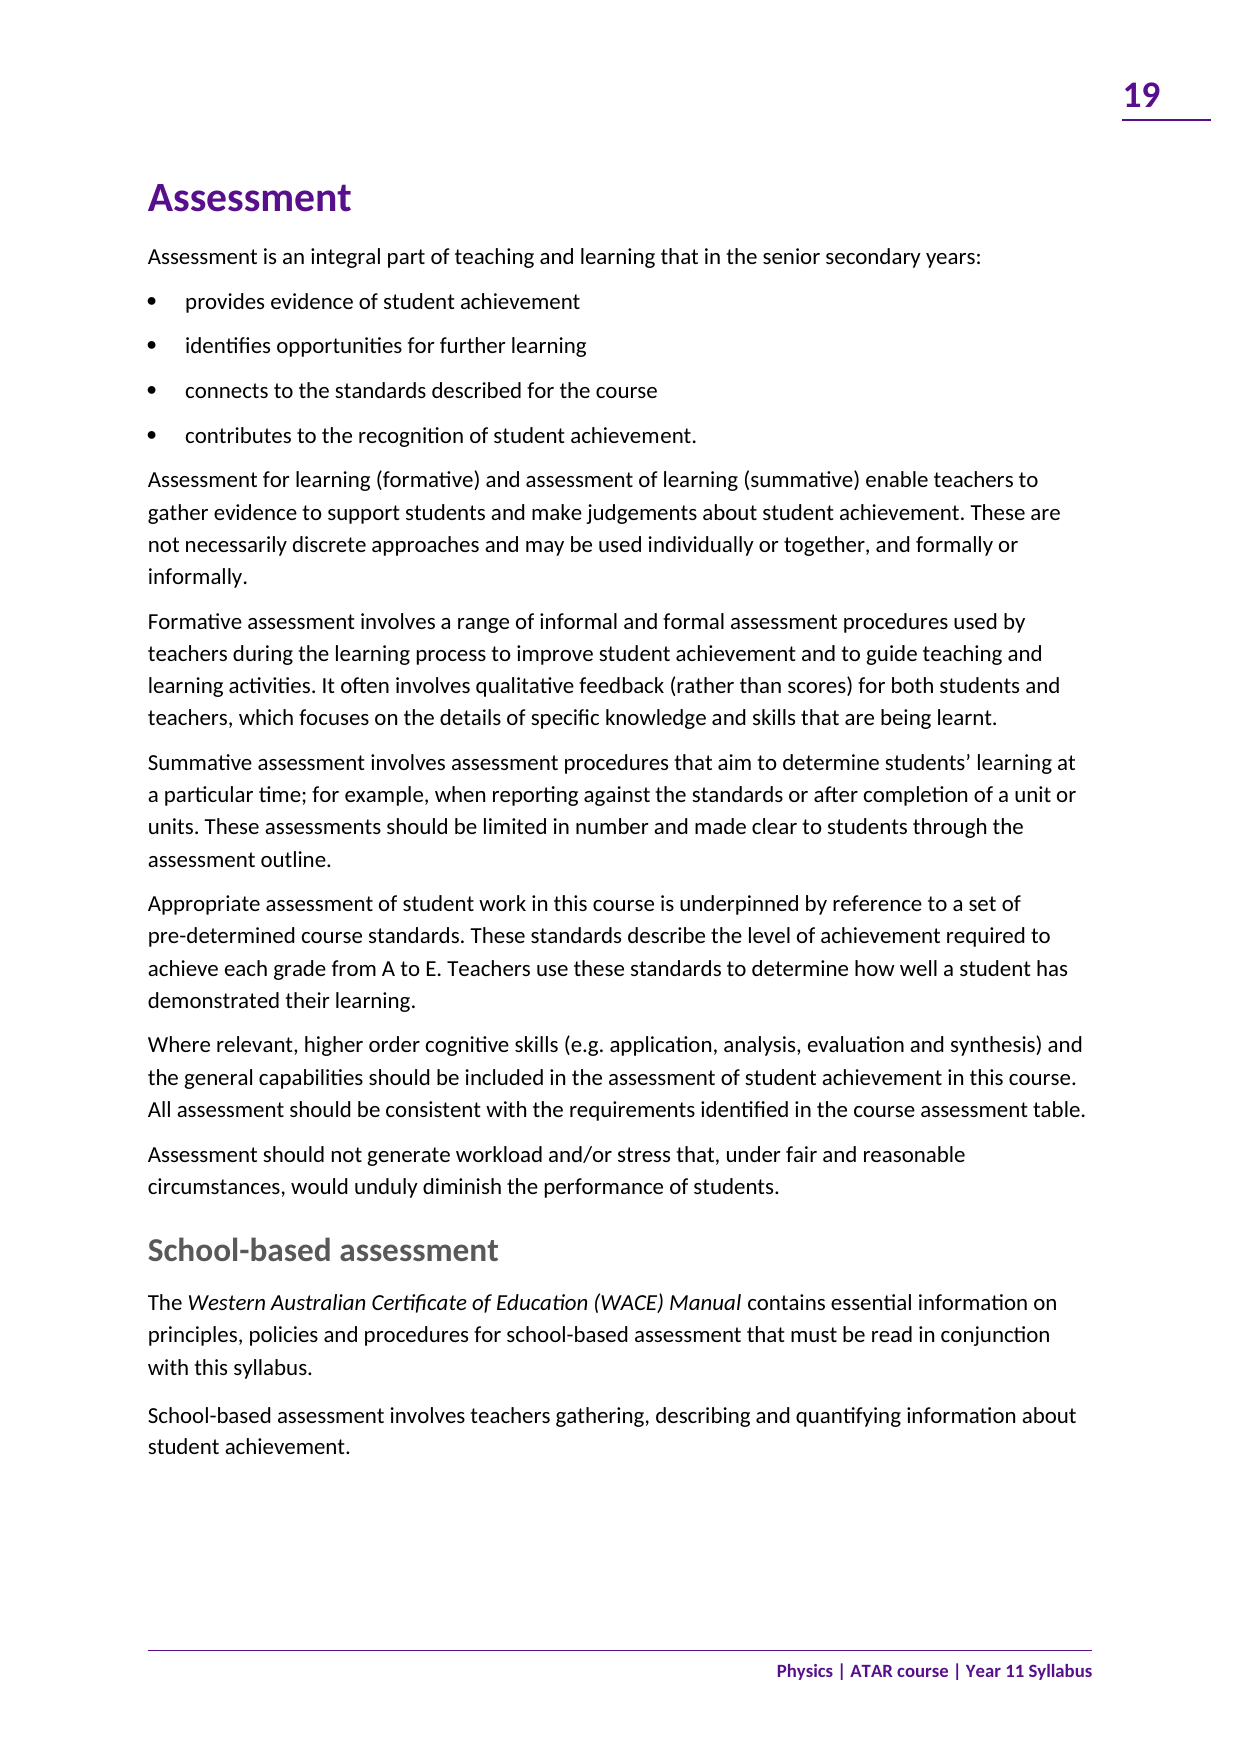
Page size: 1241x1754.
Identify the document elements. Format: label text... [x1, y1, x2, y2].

text Summative assessment involves assessment procedures that aim to determine students’ learning at a particular time; for example, when reporting against the standards or after completion of a unit or units. These assessments should be limited in number and made clear to students through the assessment outline. [148, 748, 1092, 873]
text Formative assessment involves a range of informal and formal assessment procedures used by teachers during the learning process to improve student achievement and to guide teaching and learning activities. It often involves qualitative feedback (rather than scores) for both students and teachers, which focuses on the details of specific knowledge and skills that are being learnt. [148, 607, 1092, 731]
list identifies opportunities for further learning [148, 332, 1092, 359]
text Where relevant, higher order cognitive skills (e.g. application, analysis, evaluation and synthesis) and the general capabilities should be included in the assessment of student achievement in this course. All assessment should be consistent with the requirements identified in the course assessment table. [148, 1031, 1092, 1123]
text The Western Australian Certificate of Education (WACE) Manual contains essential information on principles, policies and procedures for school-based assessment that must be read in conjunction with this syllabus. [148, 1288, 1092, 1381]
text School-based assessment involves teachers gathering, describing and quantifying information about student achievement. [148, 1402, 1092, 1460]
text Assessment for learning (formative) and assessment of learning (summative) enable teachers to gather evidence to support students and make judgements about student achievement. These are not necessarily discrete approaches and may be used individually or together, and formally or informally. [148, 466, 1092, 590]
list contributes to the recognition of student achievement. [148, 421, 1092, 449]
text Appropriate assessment of student work in this course is underpinned by reference to a set of pre-determined course standards. These standards describe the level of achievement required to achieve each grade from A to E. Teachers use these standards to determine how well a student has demonstrated their learning. [148, 889, 1092, 1014]
text Assessment should not generate workload and/or stress that, under fair and reasonable circumstances, would unduly diminish the performance of students. [148, 1140, 1092, 1200]
text Assessment is an integral part of teaching and learning that in the senior secondary years: [148, 242, 1092, 270]
list provides evidence of student achievement [148, 287, 1092, 315]
subtitle Assessment [148, 171, 1092, 222]
subtitle School-based assessment [148, 1229, 1092, 1270]
list connects to the standards described for the course [148, 376, 1092, 404]
